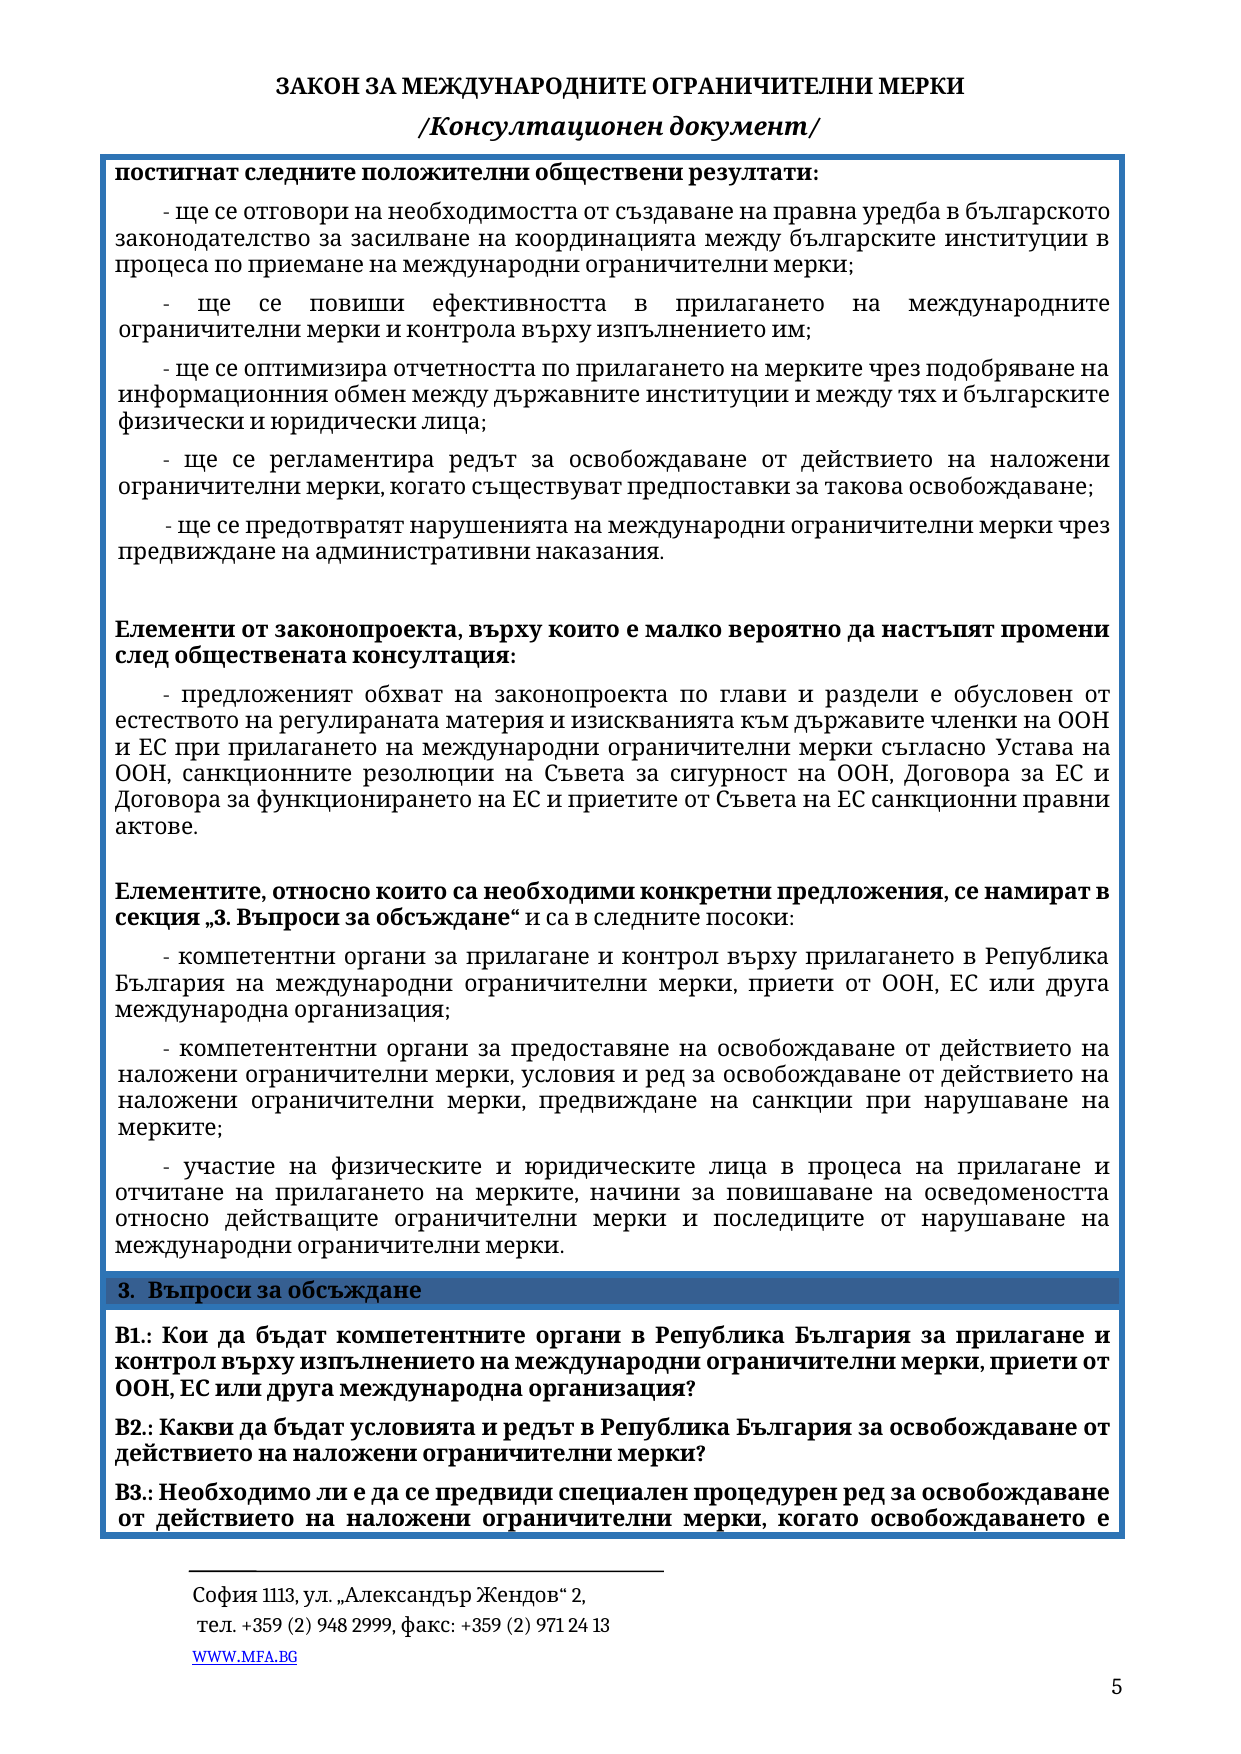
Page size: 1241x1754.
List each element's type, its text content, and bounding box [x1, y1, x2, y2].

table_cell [106, 1310, 1119, 1532]
table_cell Въпроси за обсъждане [106, 1278, 1119, 1304]
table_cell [106, 160, 1119, 1271]
